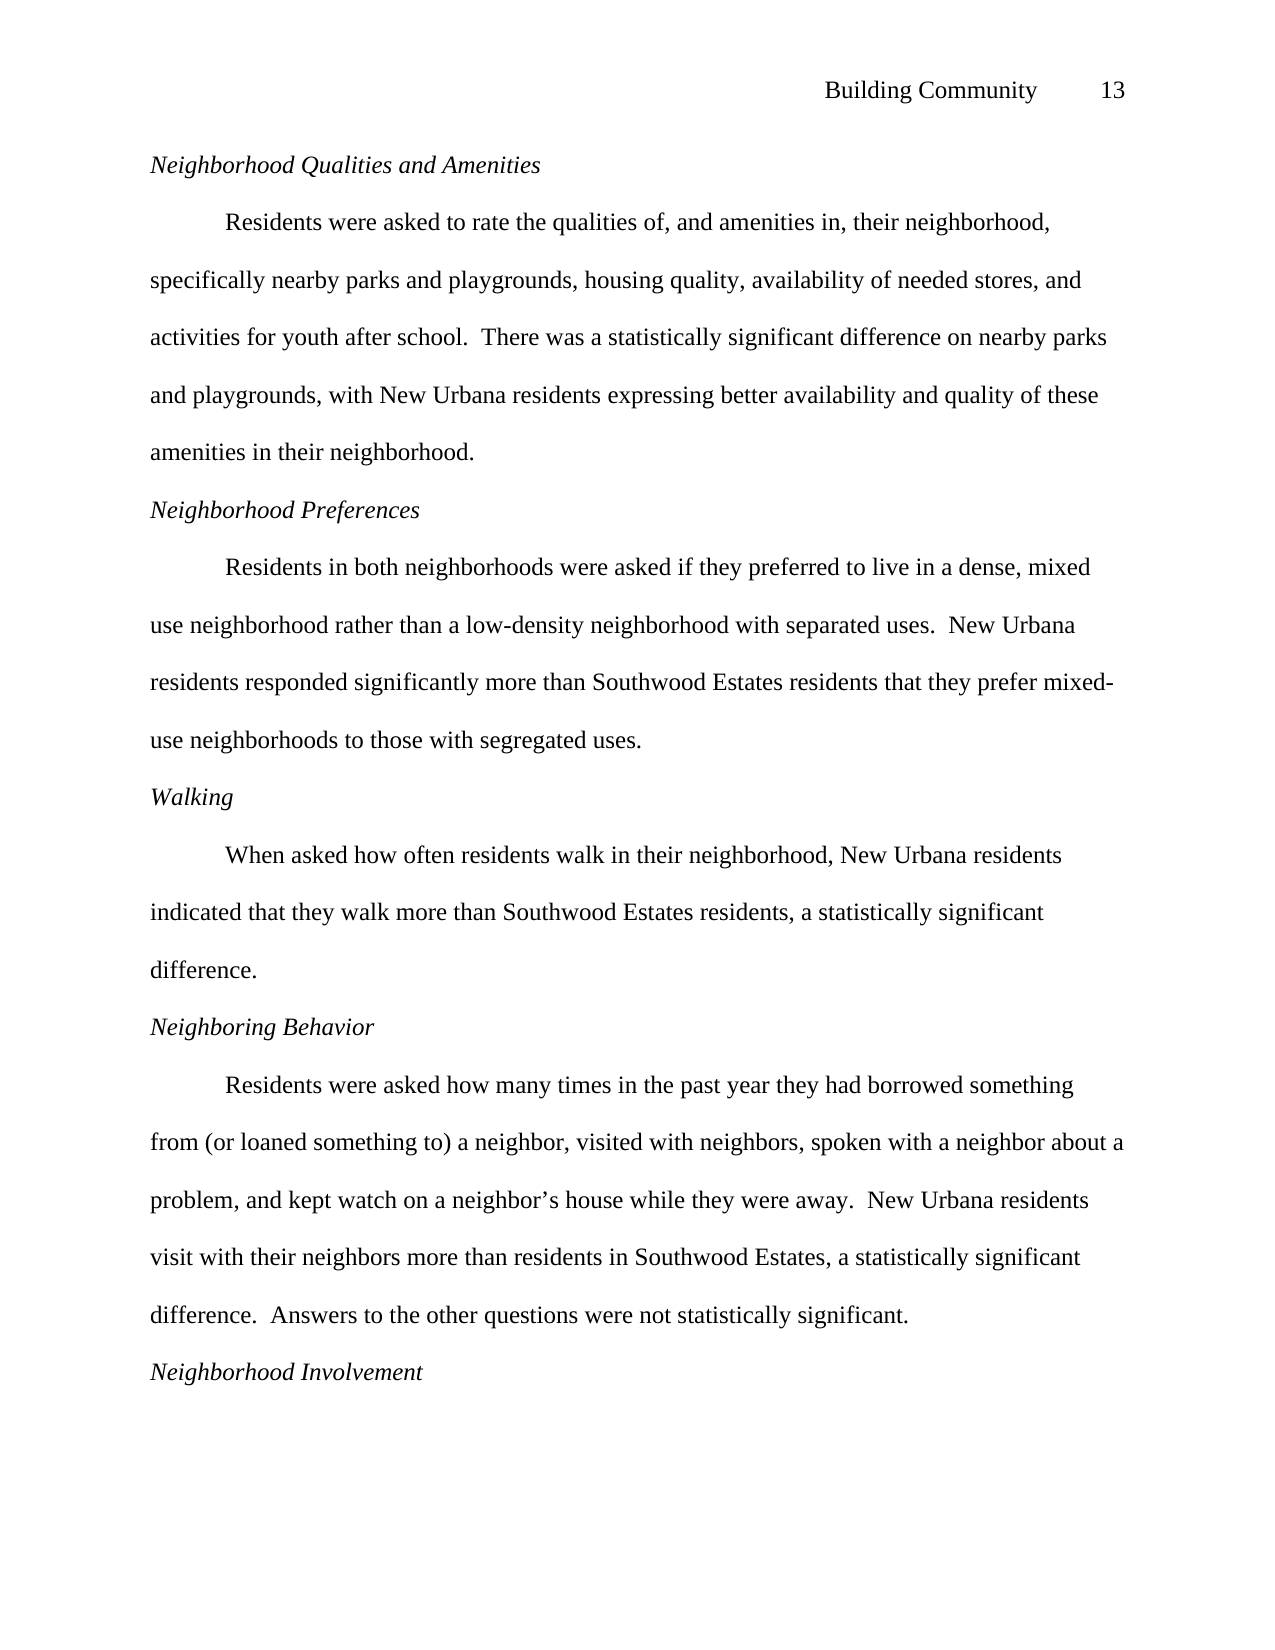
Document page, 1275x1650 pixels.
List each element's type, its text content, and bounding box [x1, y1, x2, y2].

text Walking [150, 782, 1125, 811]
text Residents in both neighborhoods were asked if they preferred to live in a dense, mixed use neighborhood rather than a low-density neighborhood with separated uses. New Urbana residents responded significantly more than Southwood Estates residents that they prefer mixed-use neighborhoods to those with segregated uses. [150, 552, 1125, 754]
text Neighborhood Qualities and Amenities [150, 150, 1125, 179]
text Neighborhood Involvement [150, 1357, 1125, 1386]
text Neighborhood Preferences [150, 495, 1125, 524]
text Residents were asked to rate the qualities of, and amenities in, their neighborhood, specifically nearby parks and playgrounds, housing quality, availability of needed stores, and activities for youth after school. There was a statistically significant difference on nearby parks and playgrounds, with New Urbana residents expressing better availability and quality of these amenities in their neighborhood. [150, 207, 1125, 466]
text When asked how often residents walk in their neighborhood, New Urbana residents indicated that they walk more than Southwood Estates residents, a statistically significant difference. [150, 840, 1125, 984]
text Residents were asked how many times in the past year they had borrowed something from (or loaned something to) a neighbor, visited with neighbors, spoken with a neighbor about a problem, and kept watch on a neighbor’s house while they were away. New Urbana residents visit with their neighbors more than residents in Southwood Estates, a statistically significant difference. Answers to the other questions were not statistically significant. [150, 1070, 1125, 1329]
text Neighboring Behavior [150, 1012, 1125, 1041]
